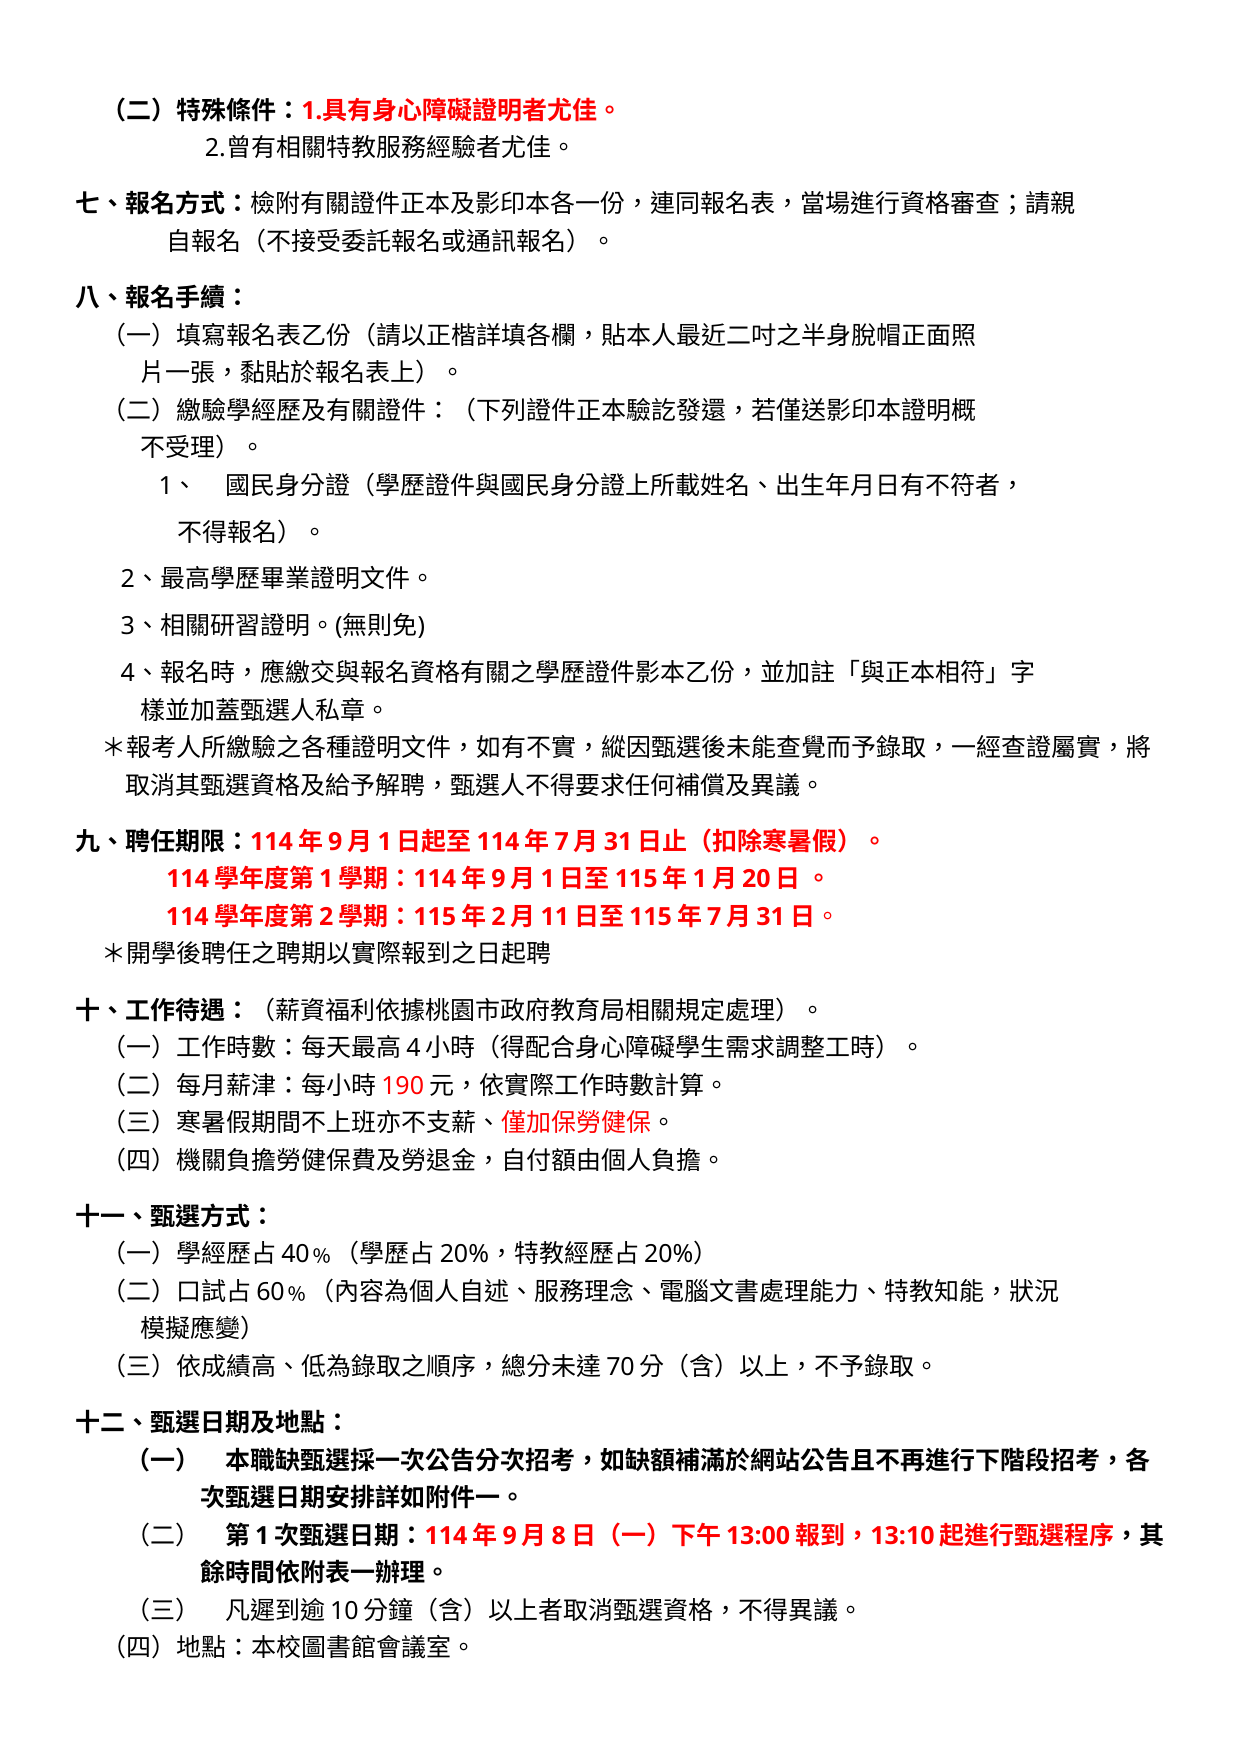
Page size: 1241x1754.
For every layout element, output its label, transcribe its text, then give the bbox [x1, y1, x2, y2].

text 4、報名時，應繳交與報名資格有關之學歷證件影本乙份，並加註「與正本相符」字 [75, 652, 1165, 689]
list 國民身分證（學歷證件與國民身分證上所載姓名、出生年月日有不符者， [158, 464, 1165, 502]
text （二）特殊條件：1.具有身心障礙證明者尤佳。 [75, 89, 1165, 127]
list 第1次甄選日期：114年9月8日（一）下午13:00報到，13:10起進行甄選程序，其餘時間依附表一辦理。 [125, 1514, 1165, 1589]
text （一）填寫報名表乙份（請以正楷詳填各欄，貼本人最近二吋之半身脫帽正面照 [75, 314, 1165, 352]
text （一）學經歷占40﹪（學歷占20%，特教經歷占20%） [75, 1233, 1165, 1271]
text 十一、甄選方式： [75, 1196, 1165, 1233]
text 十二、甄選日期及地點： [75, 1402, 1165, 1439]
text 片一張，黏貼於報名表上）。 [75, 352, 1165, 389]
text 2.曾有相關特教服務經驗者尤佳。 [75, 127, 1165, 164]
text 不得報名）。 [158, 511, 1165, 549]
text 十、工作待遇：（薪資福利依據桃園市政府教育局相關規定處理）。 [75, 989, 1165, 1027]
text 114學年度第2學期：115年2月11日至115年7月31日。 [75, 896, 1165, 933]
text 樣並加蓋甄選人私章。 [75, 689, 1165, 727]
text （二）繳驗學經歷及有關證件：（下列證件正本驗訖發還，若僅送影印本證明概 [75, 389, 1165, 427]
text （四）機關負擔勞健保費及勞退金，自付額由個人負擔。 [75, 1139, 1165, 1177]
text （三）寒暑假期間不上班亦不支薪、僅加保勞健保。 [75, 1102, 1165, 1139]
text 七、報名方式：檢附有關證件正本及影印本各一份，連同報名表，當場進行資格審查；請親 [75, 183, 1165, 221]
text ＊報考人所繳驗之各種證明文件，如有不實，縱因甄選後未能查覺而予錄取，一經查證屬實，將取消其甄選資格及給予解聘，甄選人不得要求任何補償及異議。 [75, 727, 1165, 802]
text ＊開學後聘任之聘期以實際報到之日起聘 [75, 933, 1165, 971]
text 3、相關研習證明。(無則免) [75, 605, 1165, 643]
text （三）依成績高、低為錄取之順序，總分未達70分（含）以上，不予錄取。 [75, 1346, 1165, 1383]
text 114學年度第1學期：114年9月1日至115年1月20日 。 [75, 858, 1165, 896]
text （四）地點：本校圖書館會議室。 [75, 1627, 1165, 1664]
text （二）口試占60﹪（內容為個人自述、服務理念、電腦文書處理能力、特教知能，狀況 [75, 1271, 1165, 1308]
text （一）工作時數：每天最高4小時（得配合身心障礙學生需求調整工時）。 [75, 1027, 1165, 1064]
text 模擬應變） [75, 1308, 1165, 1346]
text 九、聘任期限：114年9月1日起至114年7月31日止（扣除寒暑假）。 [75, 821, 1165, 858]
text 八、報名手續： [75, 277, 1165, 314]
list 凡遲到逾10分鐘（含）以上者取消甄選資格，不得異議。 [125, 1589, 1165, 1627]
text 自報名（不接受委託報名或通訊報名）。 [75, 221, 1165, 258]
text （二）每月薪津：每小時190元，依實際工作時數計算。 [75, 1064, 1165, 1102]
text 不受理）。 [75, 427, 1165, 464]
text 2、最高學歷畢業證明文件。 [75, 558, 1165, 596]
list 本職缺甄選採一次公告分次招考，如缺額補滿於網站公告且不再進行下階段招考，各次甄選日期安排詳如附件一。 [125, 1439, 1165, 1514]
